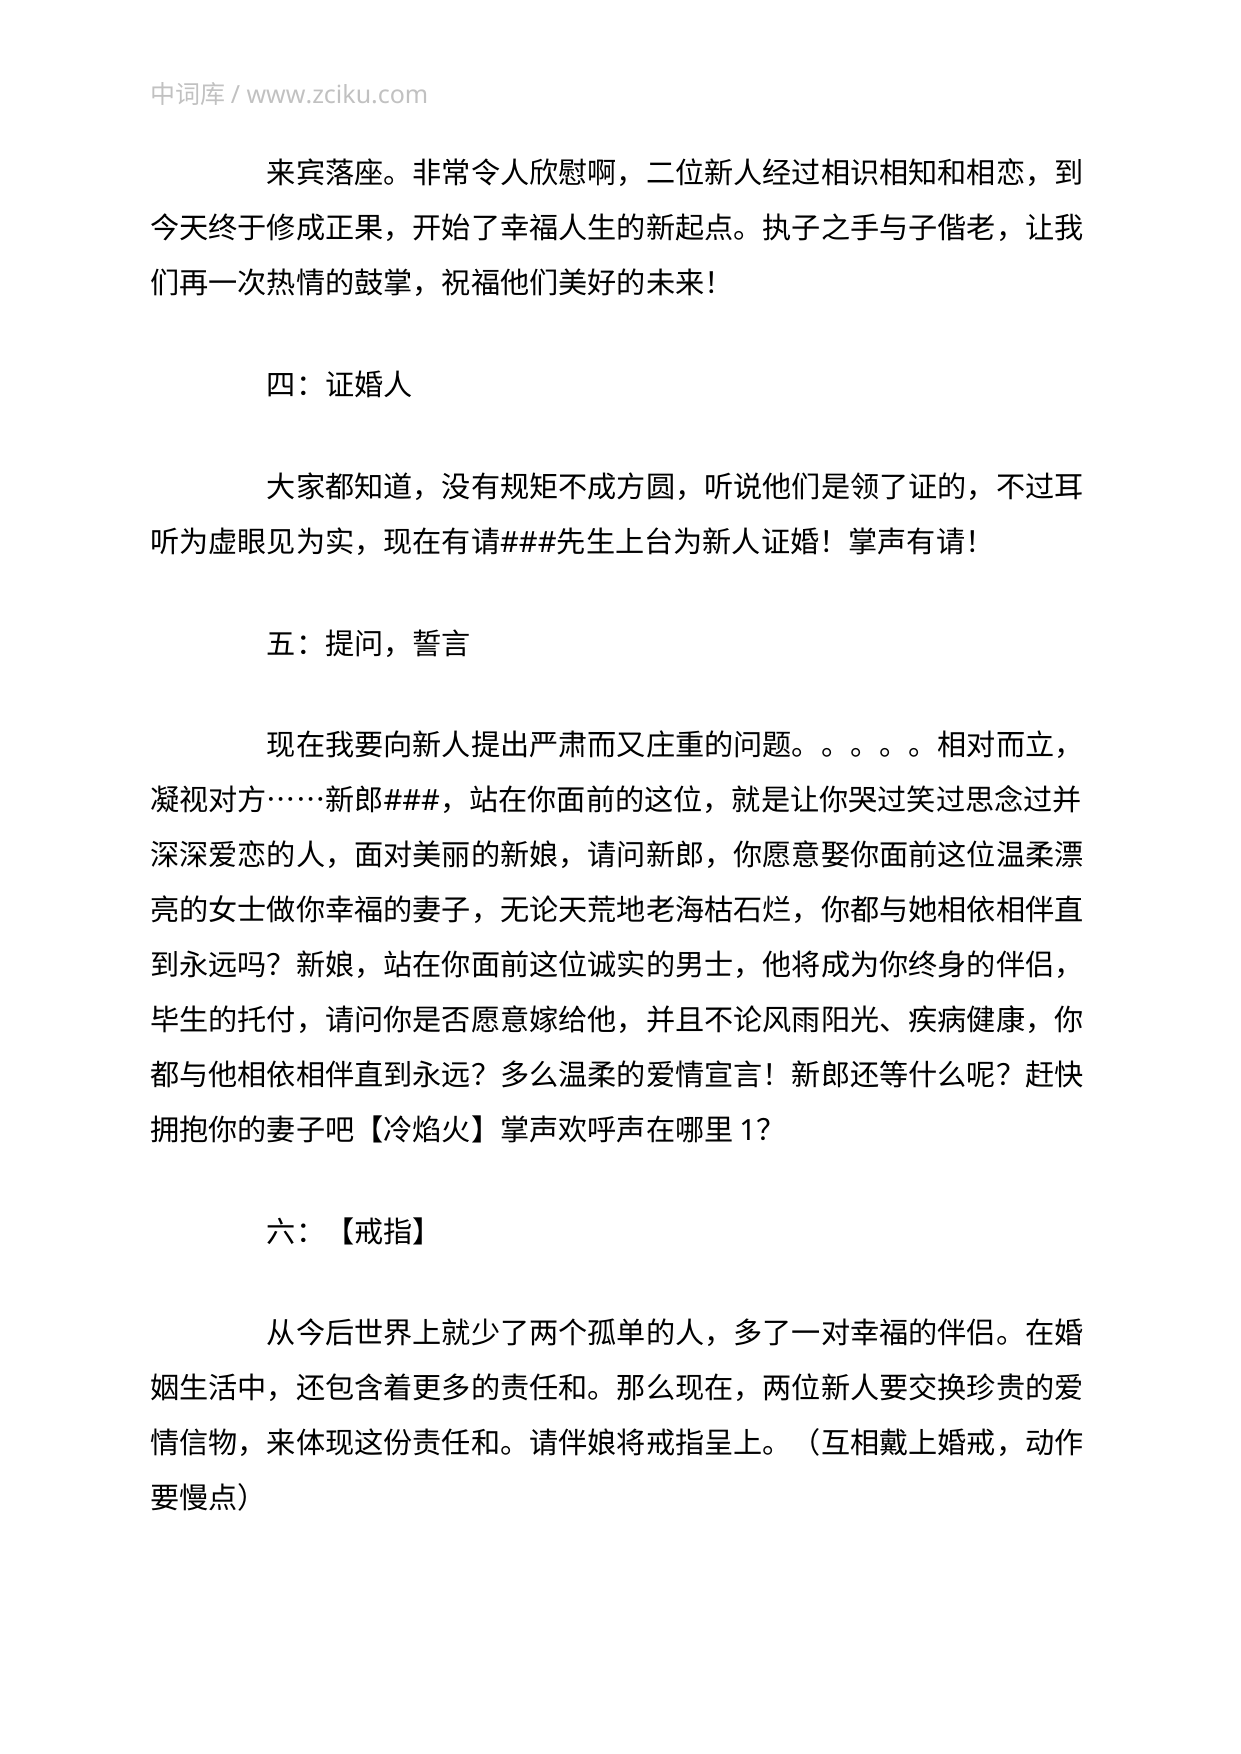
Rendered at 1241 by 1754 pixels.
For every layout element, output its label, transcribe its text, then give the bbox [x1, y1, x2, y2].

text 从今后世界上就少了两个孤单的人，多了一对幸福的伴侣。在婚姻生活中，还包含着更多的责任和。那么现在，两位新人要交换珍贵的爱情信物，来体现这份责任和。请伴娘将戒指呈上。（互相戴上婚戒，动作要慢点） [150, 1310, 1090, 1517]
text 现在我要向新人提出严肃而又庄重的问题。。。。。相对而立，凝视对方……新郎###，站在你面前的这位，就是让你哭过笑过思念过并深深爱恋的人，面对美丽的新娘，请问新郎，你愿意娶你面前这位温柔漂亮的女士做你幸福的妻子，无论天荒地老海枯石烂，你都与她相依相伴直到永远吗？新娘，站在你面前这位诚实的男士，他将成为你终身的伴侣，毕生的托付，请问你是否愿意嫁给他，并且不论风雨阳光、疾病健康，你都与他相依相伴直到永远？多么温柔的爱情宣言！新郎还等什么呢？赶快拥抱你的妻子吧【冷焰火】掌声欢呼声在哪里1？ [150, 722, 1090, 1149]
text 五：提问，誓言 [150, 620, 1090, 662]
text 来宾落座。非常令人欣慰啊，二位新人经过相识相知和相恋，到今天终于修成正果，开始了幸福人生的新起点。执子之手与子偕老，让我们再一次热情的鼓掌，祝福他们美好的未来！ [150, 150, 1090, 302]
text 六：【戒指】 [150, 1208, 1090, 1251]
text 大家都知道，没有规矩不成方圆，听说他们是领了证的，不过耳听为虚眼见为实，现在有请###先生上台为新人证婚！掌声有请！ [150, 463, 1090, 561]
text 四：证婚人 [150, 362, 1090, 404]
